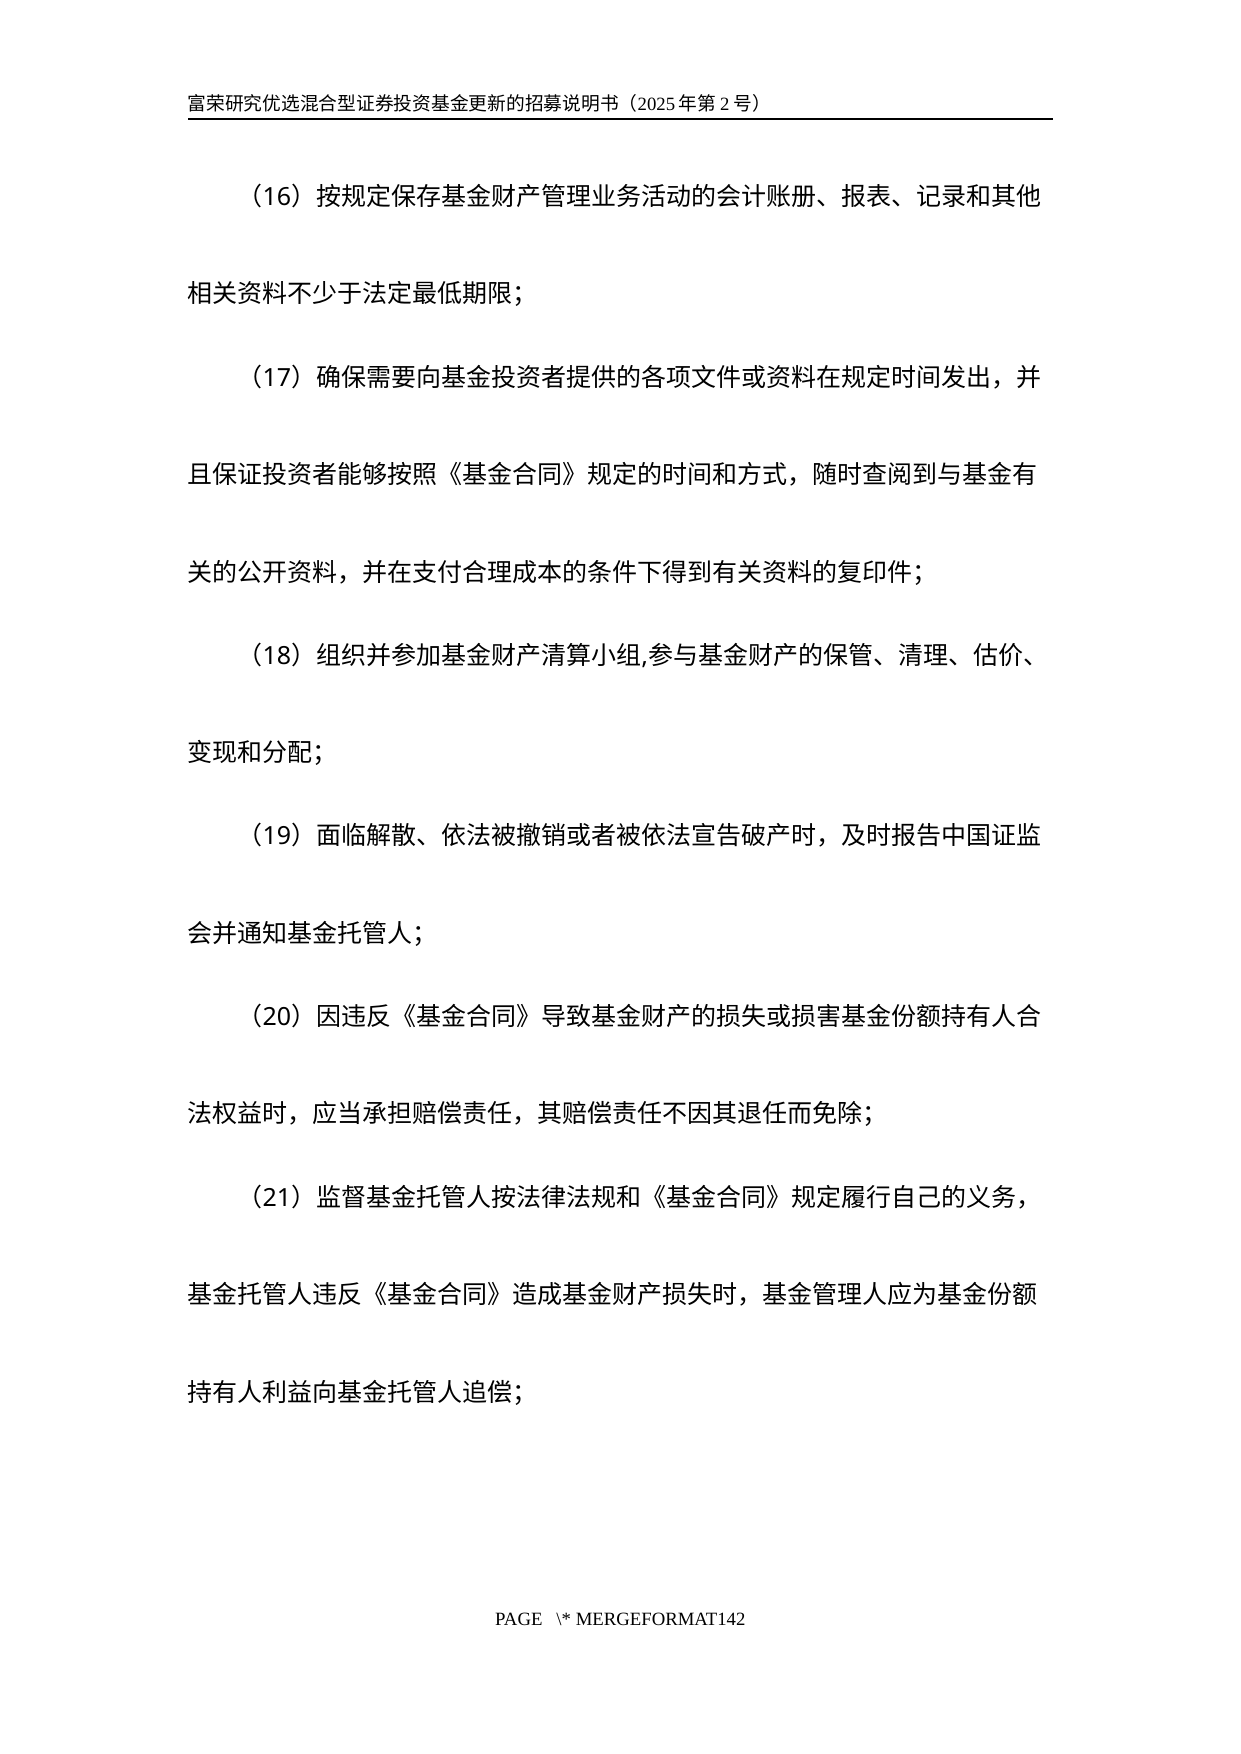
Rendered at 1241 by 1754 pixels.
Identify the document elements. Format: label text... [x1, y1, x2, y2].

text （18）组织并参加基金财产清算小组,参与基金财产的保管、清理、估价、变现和分配； [187, 621, 1053, 783]
text （20）因违反《基金合同》导致基金财产的损失或损害基金份额持有人合法权益时，应当承担赔偿责任，其赔偿责任不因其退任而免除； [187, 982, 1053, 1144]
text （17）确保需要向基金投资者提供的各项文件或资料在规定时间发出，并且保证投资者能够按照《基金合同》规定的时间和方式，随时查阅到与基金有关的公开资料，并在支付合理成本的条件下得到有关资料的复印件； [187, 343, 1053, 603]
text （21）监督基金托管人按法律法规和《基金合同》规定履行自己的义务，基金托管人违反《基金合同》造成基金财产损失时，基金管理人应为基金份额持有人利益向基金托管人追偿； [187, 1163, 1053, 1423]
text （19）面临解散、依法被撤销或者被依法宣告破产时，及时报告中国证监会并通知基金托管人； [187, 801, 1053, 964]
text （16）按规定保存基金财产管理业务活动的会计账册、报表、记录和其他相关资料不少于法定最低期限； [187, 162, 1053, 324]
